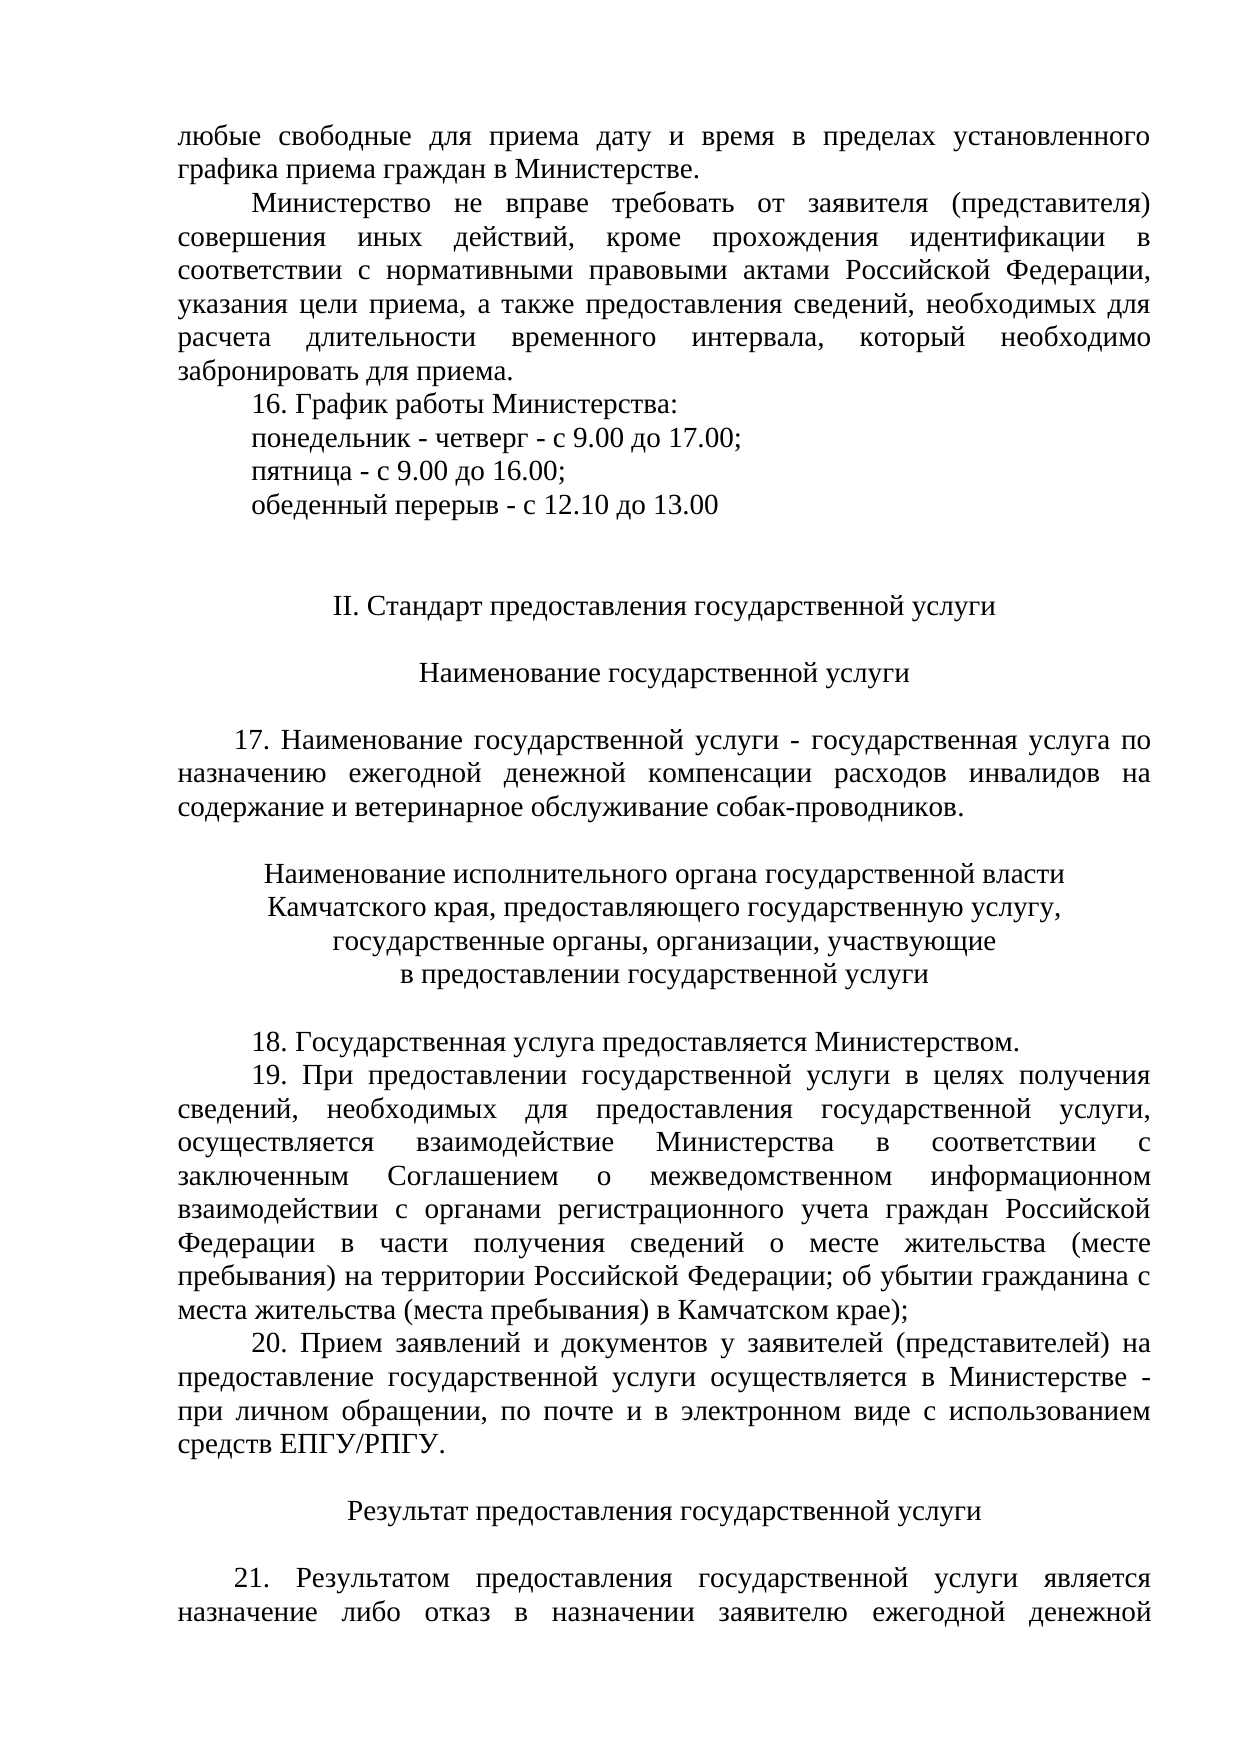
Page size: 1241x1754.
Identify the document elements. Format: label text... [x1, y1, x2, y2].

text Результат предоставления государственной услуги [177, 1493, 1152, 1527]
text Министерство не вправе требовать от заявителя (представителя) совершения иных действий, кроме прохождения идентификации в соответствии с нормативными правовыми актами Российской Федерации, указания цели приема, а также предоставления сведений, необходимых для расчета длительности временного интервала, который необходимо забронировать для приема. [177, 185, 1152, 386]
text 17. Наименование государственной услуги - государственная услуга по назначению ежегодной денежной компенсации расходов инвалидов на содержание и ветеринарное обслуживание собак-проводников. [177, 722, 1152, 822]
text понедельник - четверг - с 9.00 до 17.00; [177, 420, 1152, 453]
text Наименование исполнительного органа государственной власти [177, 856, 1152, 889]
text 19. При предоставлении государственной услуги в целях получения сведений, необходимых для предоставления государственной услуги, осуществляется взаимодействие Министерства в соответствии с заключенным Соглашением о межведомственном информационном взаимодействии с органами регистрационного учета граждан Российской Федерации в части получения сведений о месте жительства (месте пребывания) на территории Российской Федерации; об убытии гражданина с места жительства (места пребывания) в Камчатском крае); [177, 1057, 1152, 1326]
text Наименование государственной услуги [177, 655, 1152, 688]
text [177, 1560, 1152, 1627]
text обеденный перерыв - с 12.10 до 13.00 [177, 487, 1152, 521]
text II. Стандарт предоставления государственной услуги [177, 588, 1152, 621]
text 18. Государственная услуга предоставляется Министерством. [177, 1024, 1152, 1057]
text 16. График работы Министерства: [177, 386, 1152, 420]
text в предоставлении государственной услуги [177, 957, 1152, 990]
text пятница - с 9.00 до 16.00; [177, 453, 1152, 487]
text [177, 118, 1152, 185]
text Камчатского края, предоставляющего государственную услугу, государственные органы, организации, участвующие [177, 889, 1152, 957]
text 20. Прием заявлений и документов у заявителей (представителей) на предоставление государственной услуги осуществляется в Министерстве - при личном обращении, по почте и в электронном виде с использованием средств ЕПГУ/РПГУ. [177, 1326, 1152, 1460]
